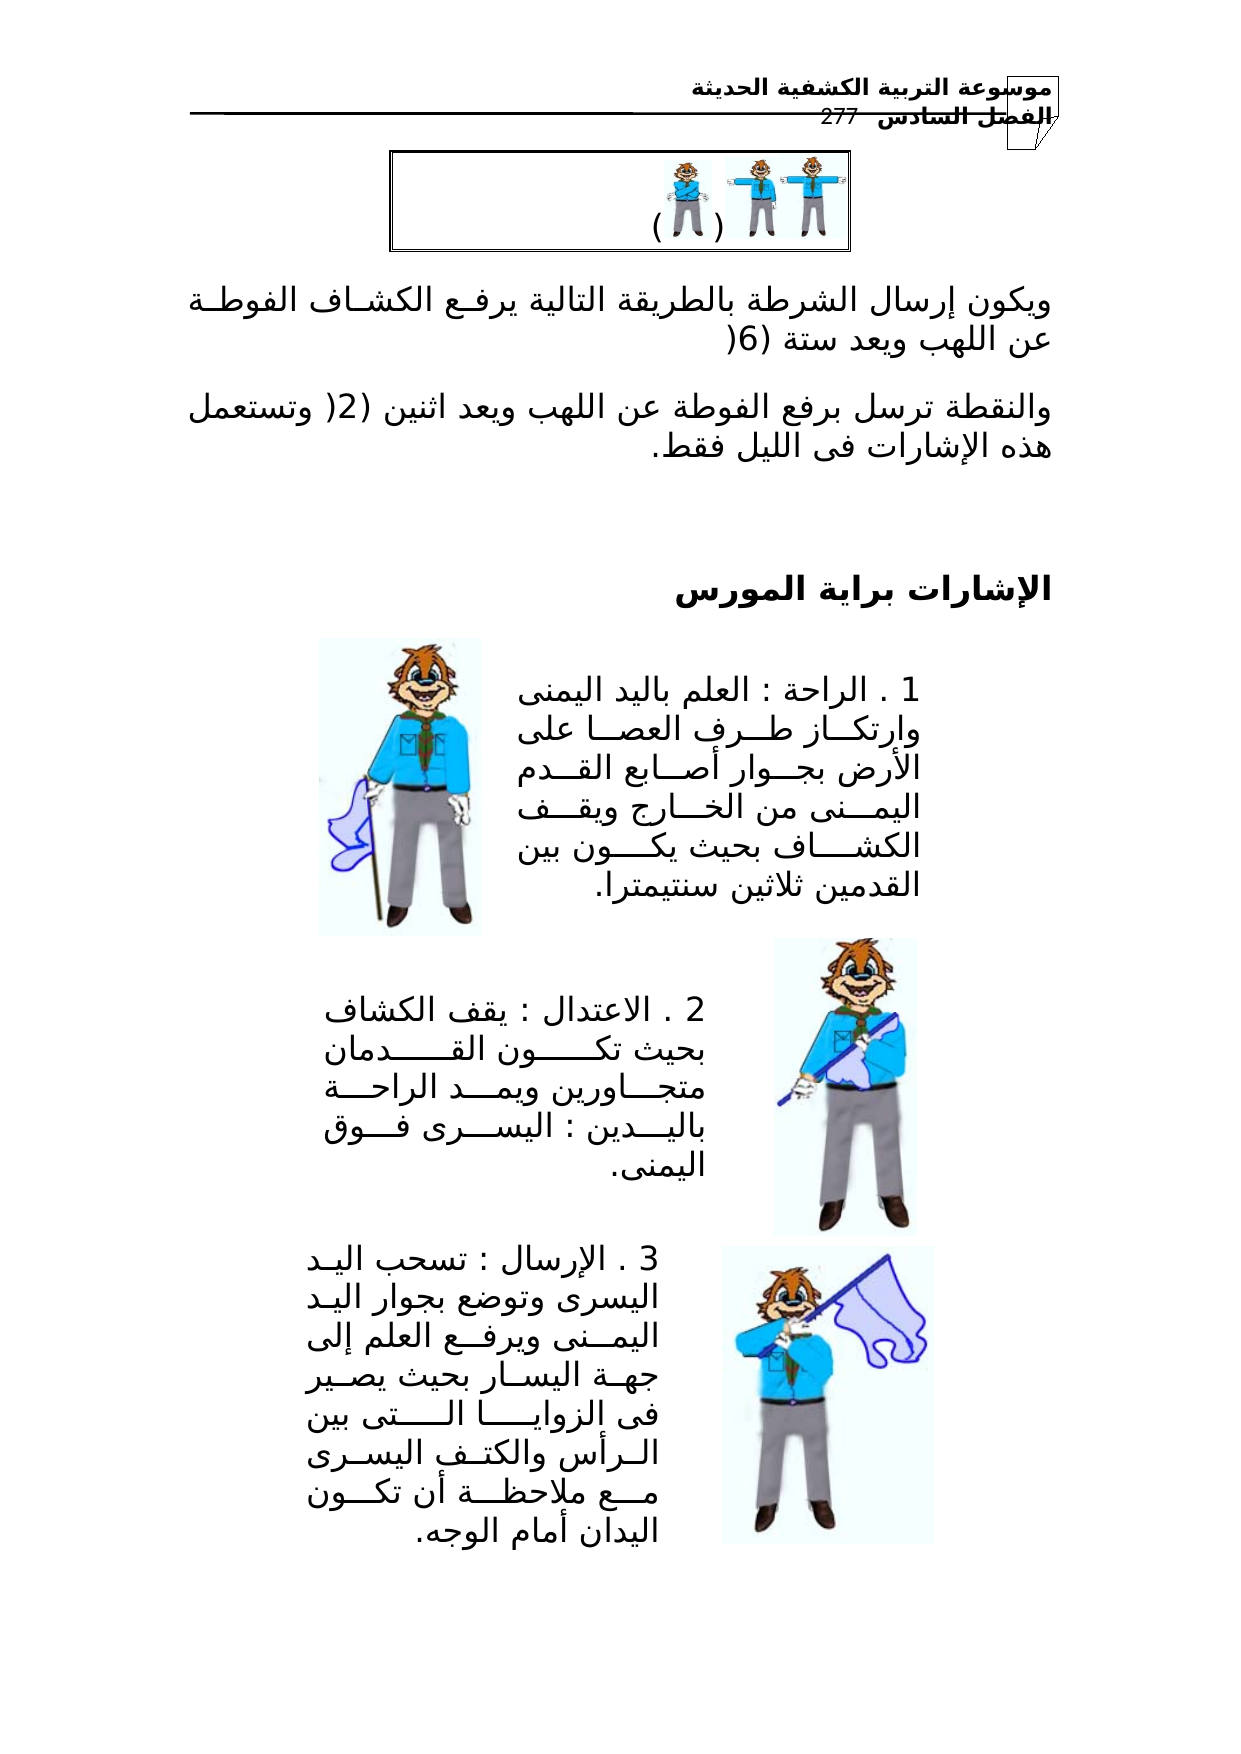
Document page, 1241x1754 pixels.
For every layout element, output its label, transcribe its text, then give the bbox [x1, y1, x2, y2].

table_cell () / / / () [393, 153, 848, 248]
table_header 1 . الراحة : العلم باليد اليمنى وارتكاز طرف العصا على الأرض بجوار أصابع القدم اليمنى من الخارج ويقف الكشاف بحيث يكون بين القدمين ثلاثين سنتيمترا. [515, 637, 923, 937]
table_header 3 . الإرسال : تسحب اليد اليسرى وتوضع بجوار اليد اليمنى ويرفع العلم إلى جهة اليسار بحيث يصير فى الزوايا التى بين الرأس والكتف اليسرى مع ملاحظة أن تكون اليدان أمام الوجه. [304, 1238, 661, 1552]
table_header 2 . الاعتدال : يقف الكشاف بحيث تكون القدمان متجاورين ويمد الراحة باليدين : اليسرى فوق اليمنى. [322, 938, 708, 1238]
picture [318, 638, 482, 936]
table_header [317, 637, 515, 937]
picture [663, 160, 712, 239]
picture [725, 154, 847, 239]
text ويكون إرسال الشرطة بالطريقة التالية يرفع الكشاف الفوطة عن اللهب ويعد ستة (6( [187, 281, 1053, 358]
text الإشارات براية المورس [187, 569, 1053, 608]
text والنقطة ترسل برفع الفوطة عن اللهب ويعد اثنين (2( وتستعمل هذه الإشارات فى الليل فقط. [187, 388, 1053, 465]
picture [722, 1246, 935, 1544]
table_header [708, 938, 919, 1238]
table_header [661, 1238, 936, 1552]
picture [773, 938, 917, 1236]
